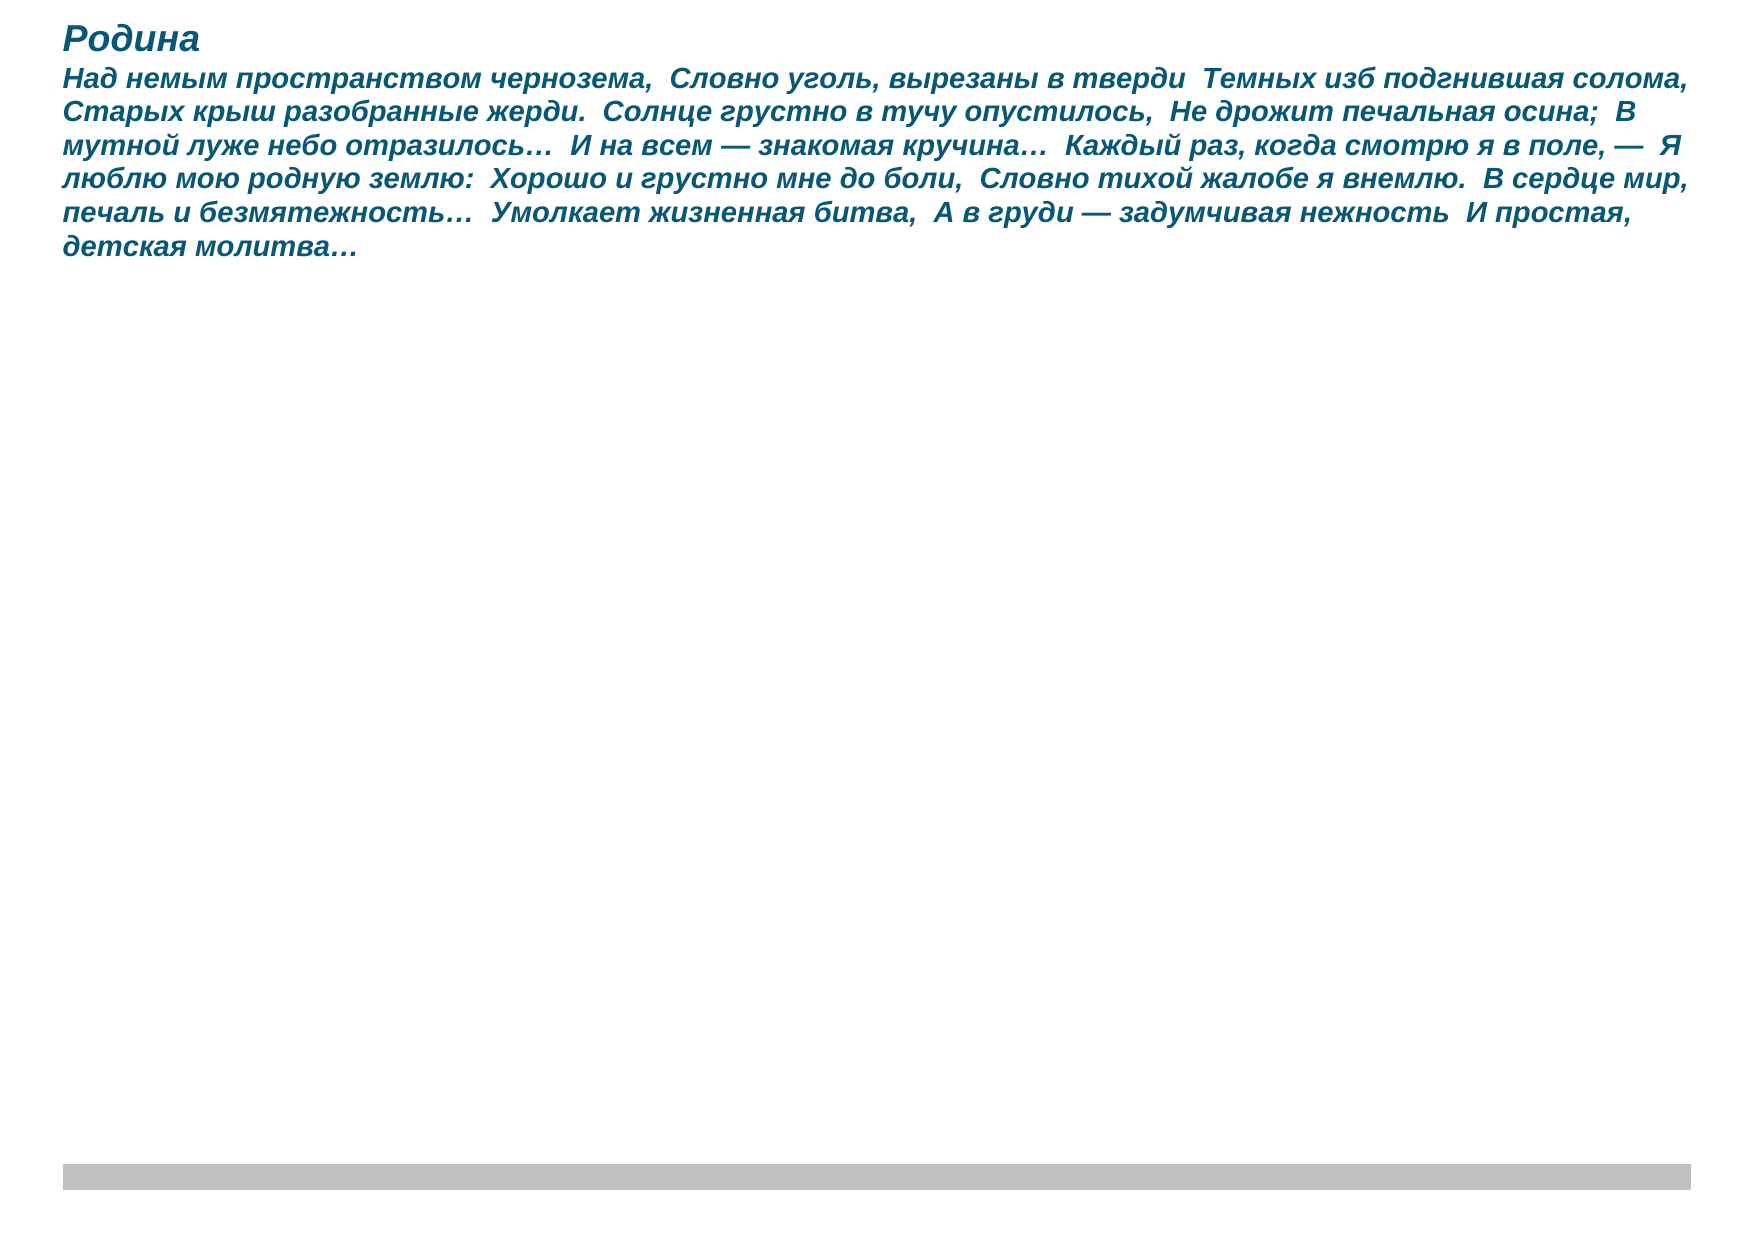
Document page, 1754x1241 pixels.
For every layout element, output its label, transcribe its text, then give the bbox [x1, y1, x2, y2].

text Над немым пространством чернозема, [62, 61, 1691, 262]
subtitle Родина [62, 17, 1691, 60]
